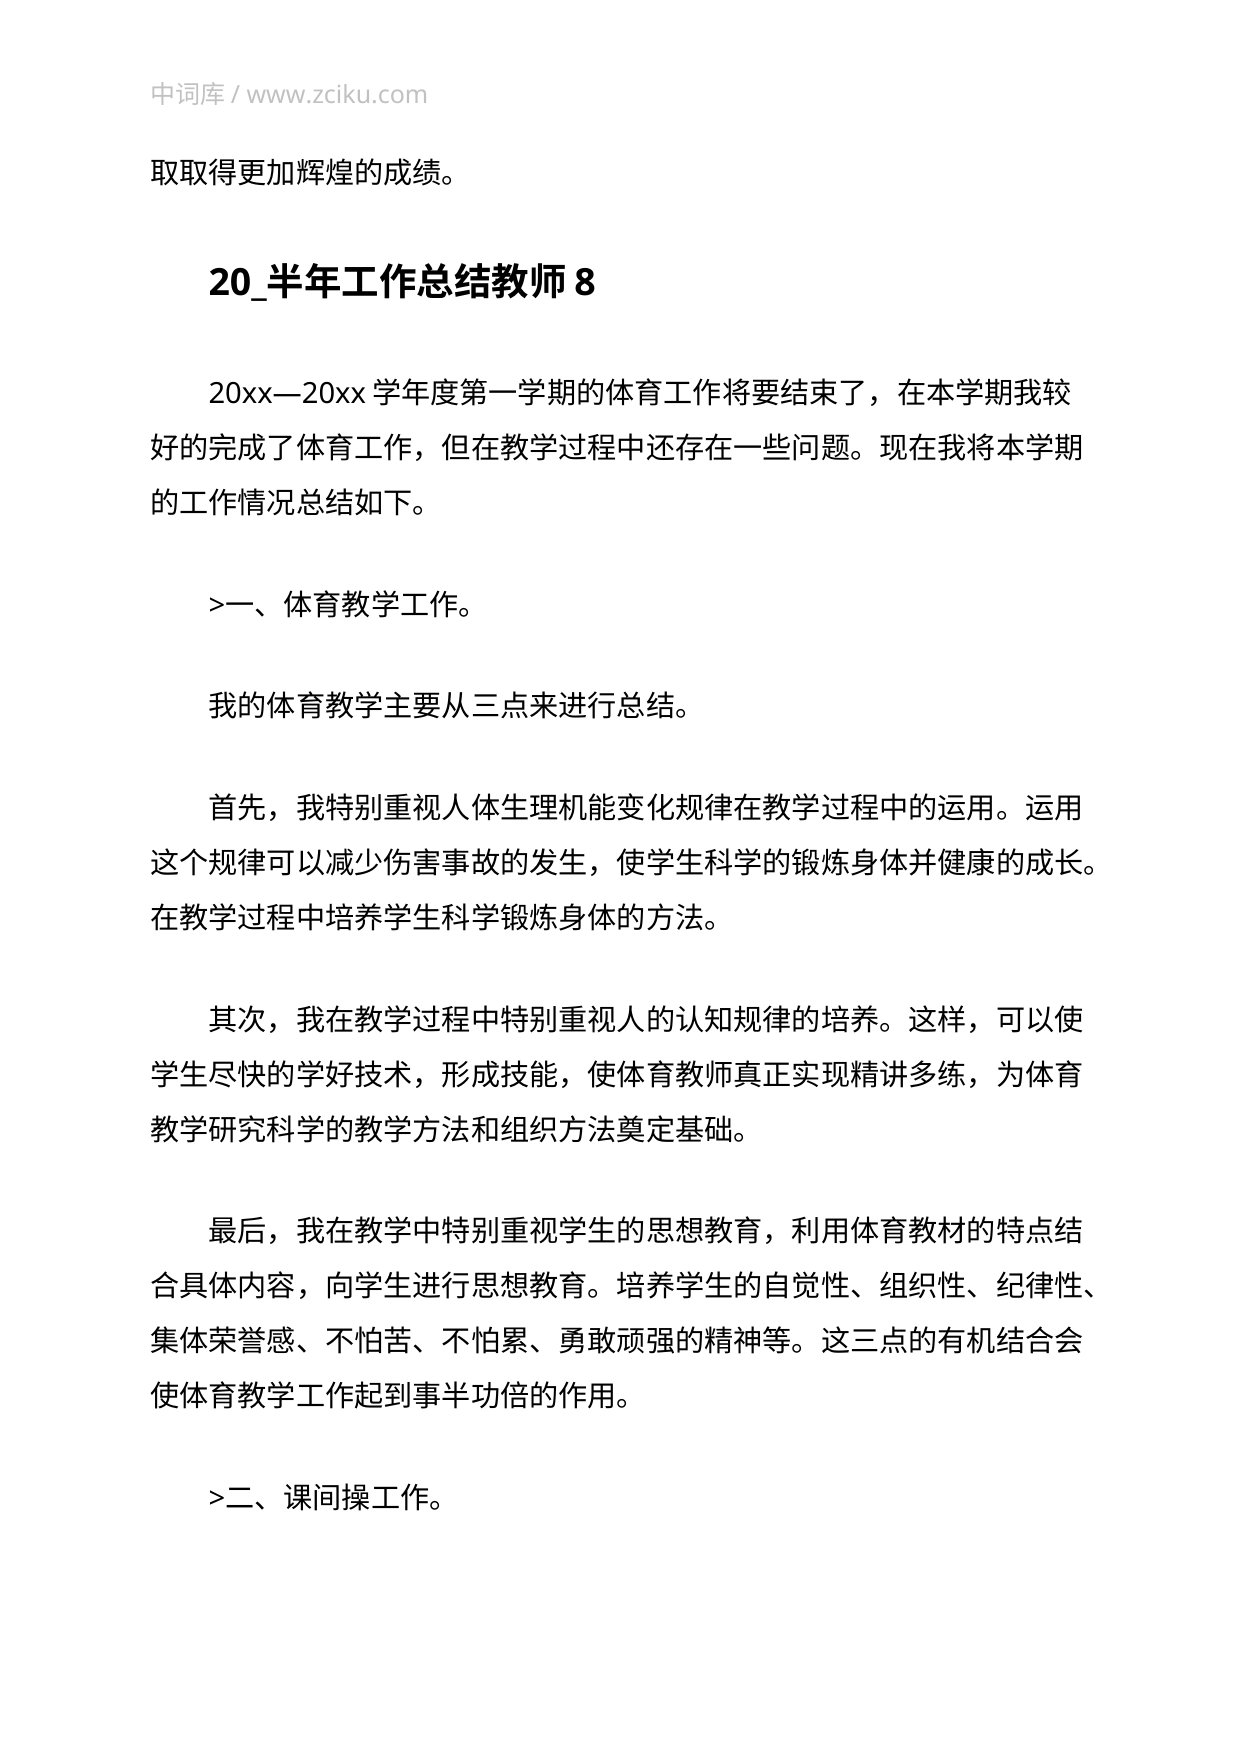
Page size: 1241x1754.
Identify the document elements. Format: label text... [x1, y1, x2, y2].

text 首先，我特别重视人体生理机能变化规律在教学过程中的运用。运用这个规律可以减少伤害事故的发生，使学生科学的锻炼身体并健康的成长。在教学过程中培养学生科学锻炼身体的方法。 [150, 785, 1090, 937]
text 最后，我在教学中特别重视学生的思想教育，利用体育教材的特点结合具体内容，向学生进行思想教育。培养学生的自觉性、组织性、纪律性、集体荣誉感、不怕苦、不怕累、勇敢顽强的精神等。这三点的有机结合会使体育教学工作起到事半功倍的作用。 [150, 1208, 1090, 1415]
text 20_半年工作总结教师8 [150, 252, 1090, 306]
text 我的体育教学主要从三点来进行总结。 [150, 683, 1090, 725]
text 20xx—20xx学年度第一学期的体育工作将要结束了，在本学期我较好的完成了体育工作，但在教学过程中还存在一些问题。现在我将本学期的工作情况总结如下。 [150, 369, 1090, 522]
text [150, 150, 1090, 192]
text >二、课间操工作。 [150, 1474, 1090, 1517]
text >一、体育教学工作。 [150, 581, 1090, 623]
text 其次，我在教学过程中特别重视人的认知规律的培养。这样，可以使学生尽快的学好技术，形成技能，使体育教师真正实现精讲多练，为体育教学研究科学的教学方法和组织方法奠定基础。 [150, 996, 1090, 1148]
